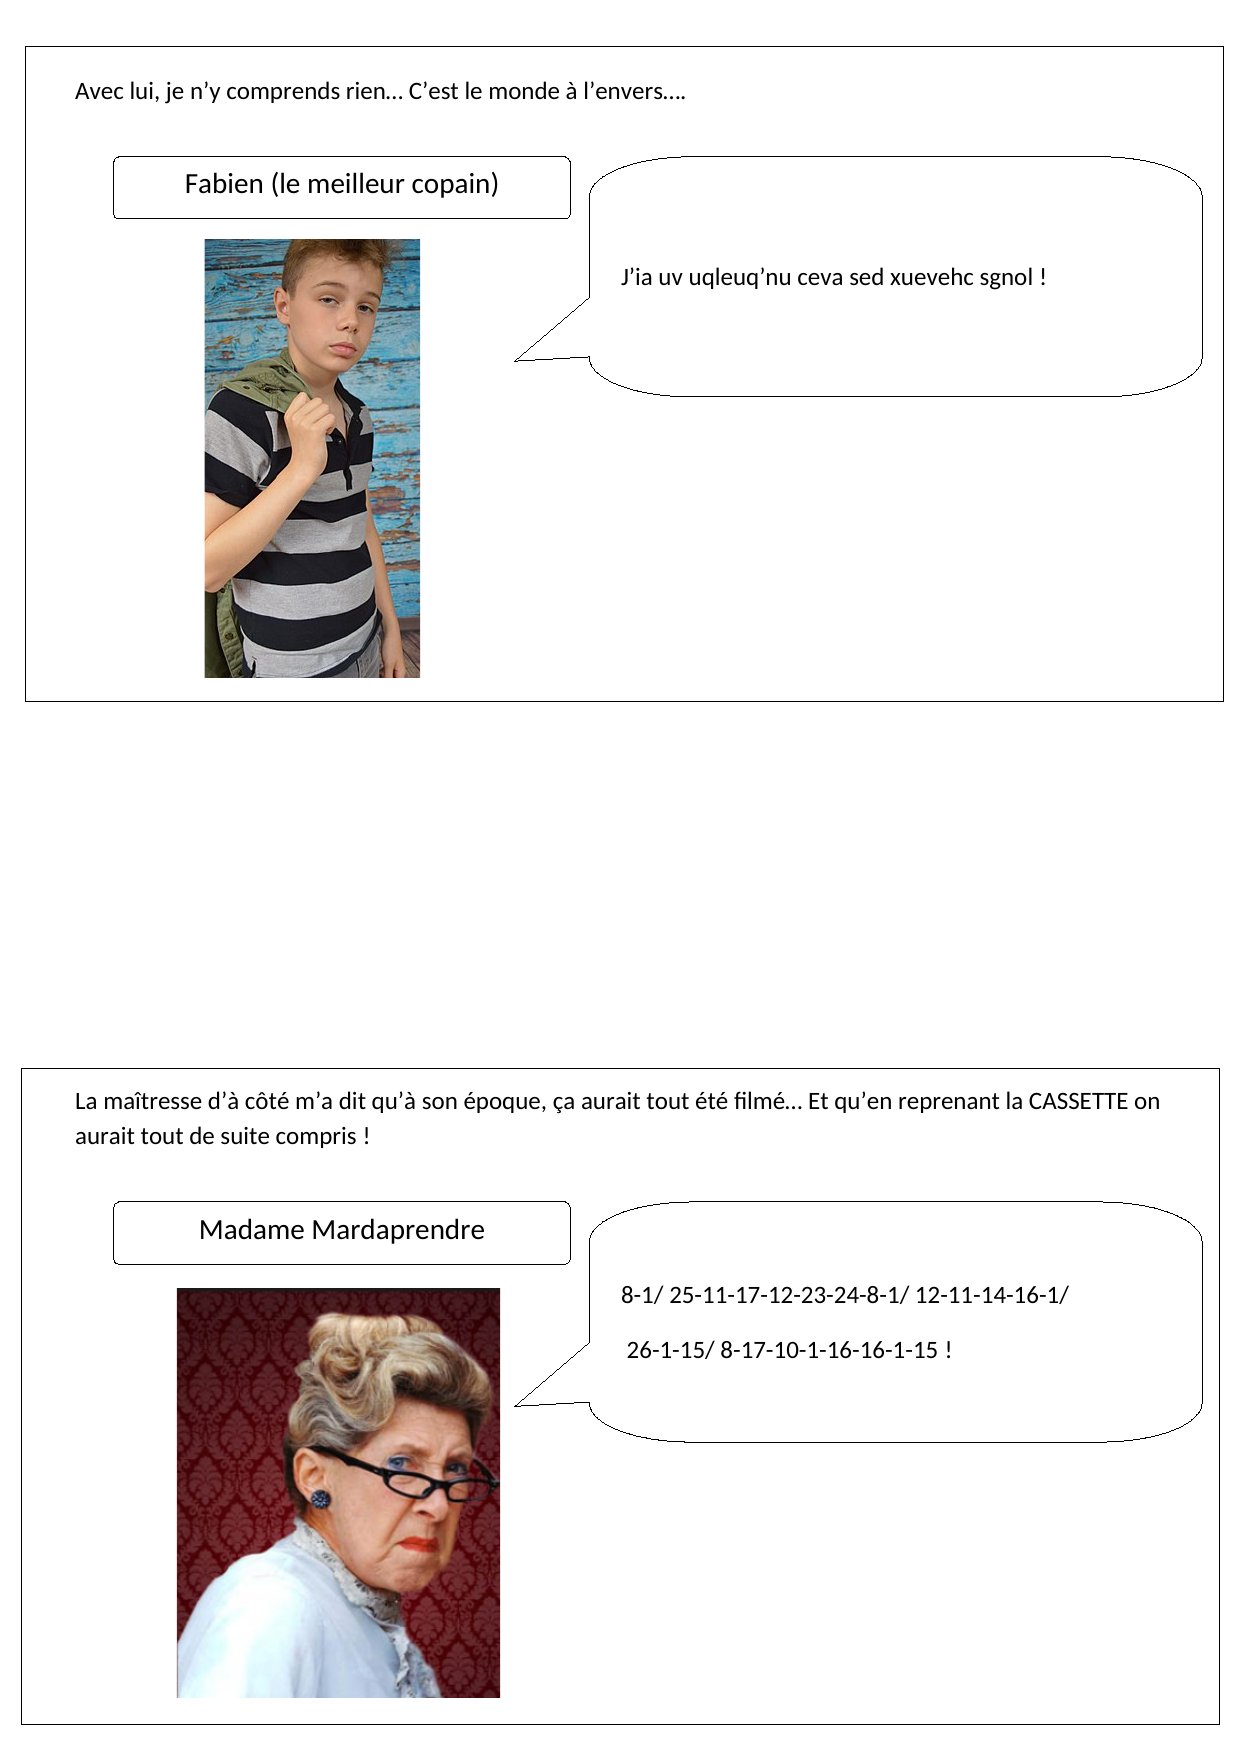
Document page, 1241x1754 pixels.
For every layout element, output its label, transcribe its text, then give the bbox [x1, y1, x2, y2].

text La maîtresse d’à côté m’a dit qu’à son époque, ça aurait tout été filmé… Et qu’en reprenant la CASSETTE on aurait tout de suite compris ! [75, 1085, 1165, 1151]
picture [176, 1288, 501, 1698]
picture [204, 239, 421, 678]
text Avec lui, je n’y comprends rien… C’est le monde à l’envers…. [75, 75, 1165, 106]
